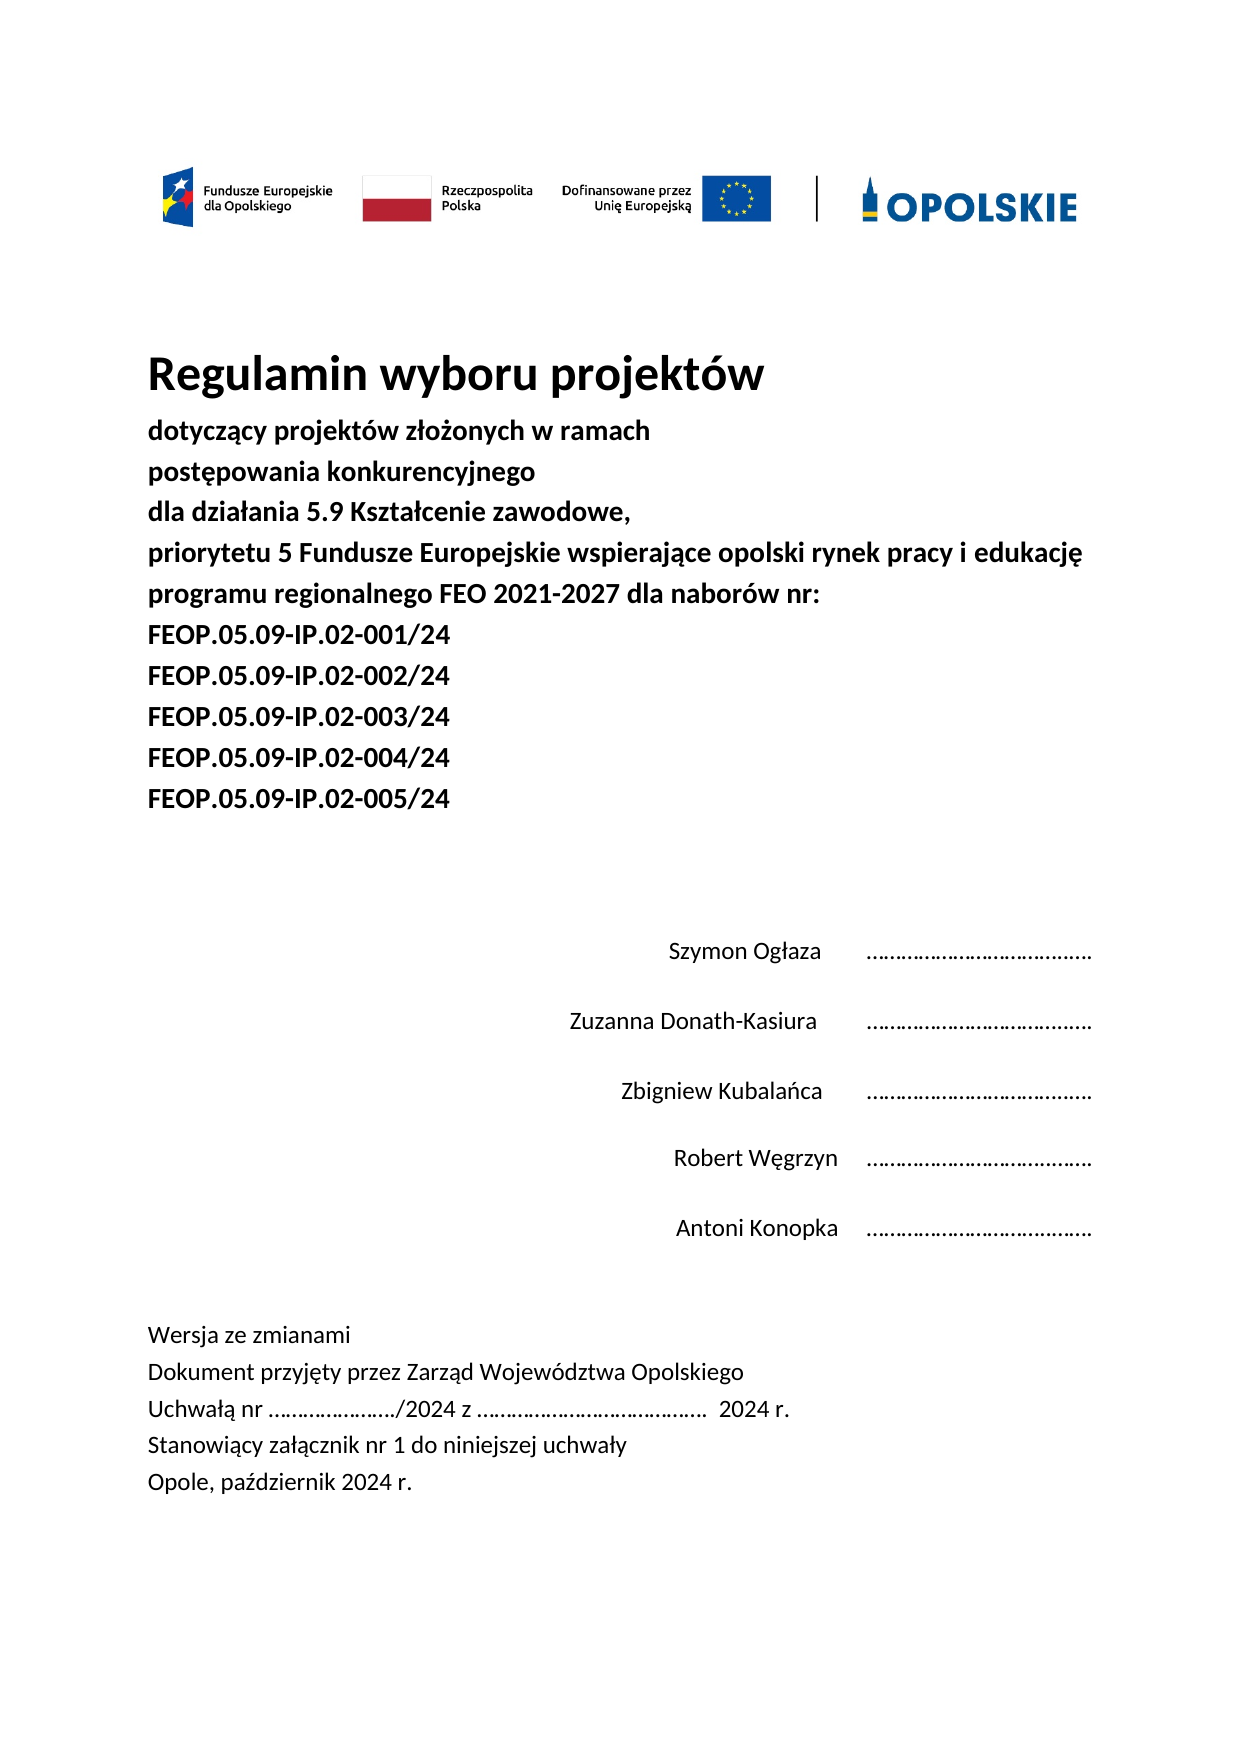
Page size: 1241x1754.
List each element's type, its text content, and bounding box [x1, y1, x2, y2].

text Wersja ze zmianami [148, 1319, 1093, 1350]
text Antoni Konopka …………………………..……. [148, 1213, 1093, 1243]
text FEOP.05.09-IP.02-001/24 [148, 616, 1093, 652]
text Opole, październik 2024 r. [148, 1466, 1093, 1497]
picture [147, 147, 1093, 244]
text FEOP.05.09-IP.02-005/24 [148, 780, 1093, 816]
text Zuzanna Donath-Kasiura ……………………………..…. [148, 1005, 1093, 1036]
text postępowania konkurencyjnego [148, 453, 1093, 488]
text Uchwałą nr …………………./2024 z …………………………………. 2024 r. [148, 1393, 1093, 1423]
text FEOP.05.09-IP.02-003/24 [148, 698, 1093, 734]
text dotyczący projektów złożonych w ramach [148, 412, 1093, 447]
text Regulamin wyboru projektów [148, 342, 1093, 403]
text FEOP.05.09-IP.02-004/24 [148, 739, 1093, 775]
text Szymon Ogłaza ……………………………..…. [148, 935, 1093, 966]
text Dokument przyjęty przez Zarząd Województwa Opolskiego [148, 1356, 1093, 1387]
text Zbigniew Kubalańca ……………………………..…. [148, 1075, 1093, 1106]
text priorytetu 5 Fundusze Europejskie wspierające opolski rynek pracy i edukację programu regionalnego FEO 2021-2027 dla naborów nr: [148, 534, 1093, 611]
text dla działania 5.9 Kształcenie zawodowe, [148, 493, 1093, 529]
text Robert Węgrzyn …………………………..……. [148, 1143, 1093, 1173]
text Stanowiący załącznik nr 1 do niniejszej uchwały [148, 1430, 1093, 1460]
text FEOP.05.09-IP.02-002/24 [148, 657, 1093, 693]
